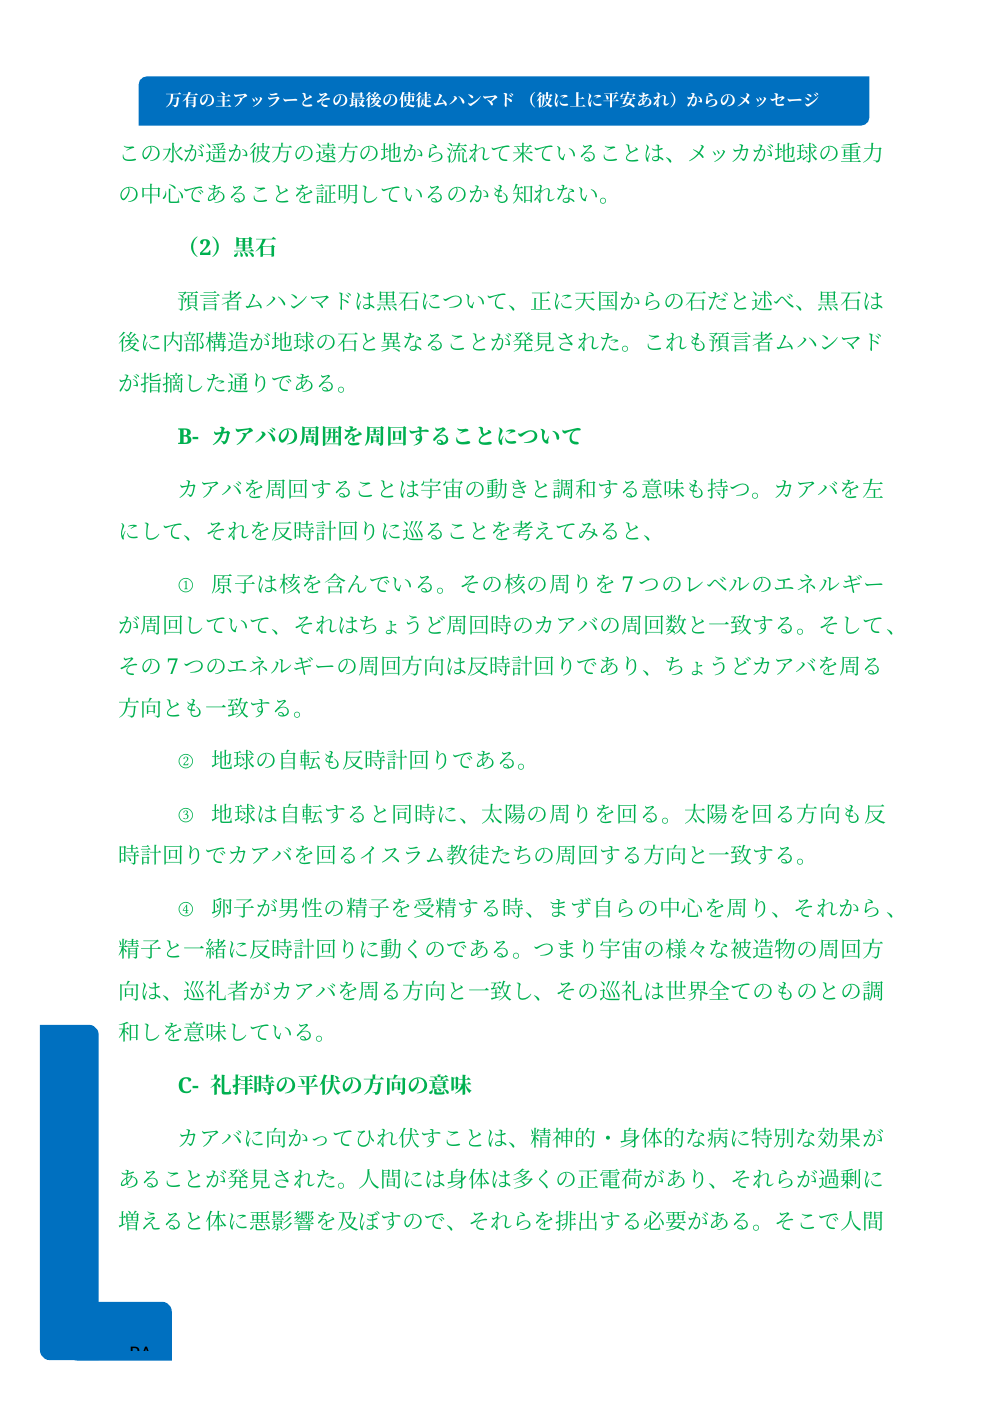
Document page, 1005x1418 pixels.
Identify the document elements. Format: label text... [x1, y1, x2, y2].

list 卵子が男性の精子を受精する時、まず自らの中心を周り、それから、精子と一緒に反時計回りに動くのである。つまり宇宙の様々な被造物の周回方向は、巡礼者がカアバを周る方向と一致し、その巡礼は世界全てのものとの調和しを意味している。 [118, 888, 886, 1049]
list カアバの周囲を周回することについて [118, 416, 886, 454]
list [118, 1118, 886, 1238]
list 原子は核を含んでいる。その核の周りを7つのレベルのエネルギーが周回していて、それはちょうど周回時のカアバの周回数と一致する。そして、その7つのエネルギーの周回方向は反時計回りであり、ちょうどカアバを周る方向とも一致する。 [118, 564, 886, 725]
list 預言者ムハンマドは黒石について、正に天国からの石だと述べ、黒石は後に内部構造が地球の石と異なることが発見された。これも預言者ムハンマドが指摘した通りである。 [118, 281, 886, 401]
list 地球は自転すると同時に、太陽の周りを回る。太陽を回る方向も反時計回りでカアバを回るイスラム教徒たちの周回する方向と一致する。 [118, 794, 886, 873]
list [118, 133, 886, 212]
text （2）黒石 [118, 228, 886, 265]
list 地球の自転も反時計回りである。 [118, 741, 886, 778]
text カアバを周回することは宇宙の動きと調和する意味も持つ。カアバを左にして、それを反時計回りに巡ることを考えてみると、 [118, 469, 886, 548]
list 礼拝時の平伏の方向の意味 [118, 1065, 886, 1103]
